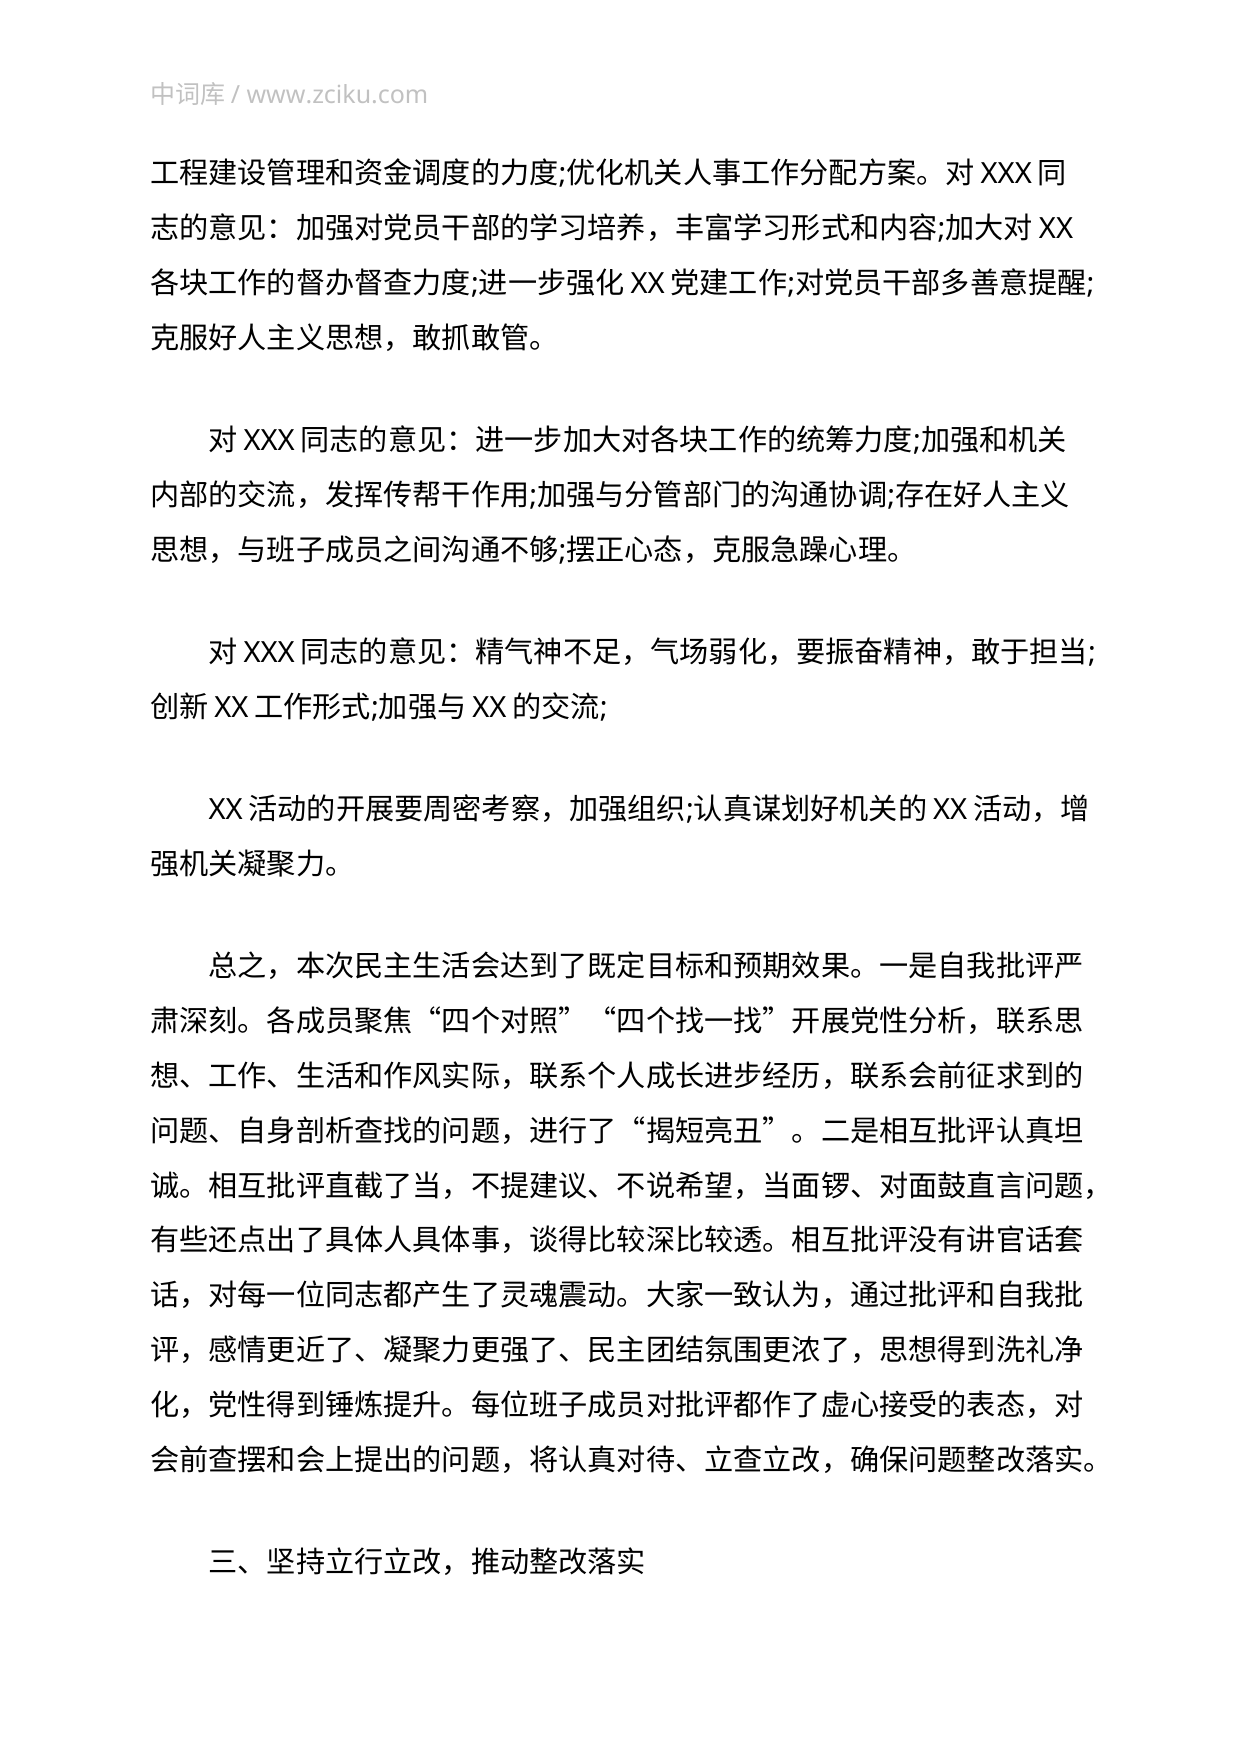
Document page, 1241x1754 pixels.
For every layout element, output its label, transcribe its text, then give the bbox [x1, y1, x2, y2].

text XX活动的开展要周密考察，加强组织;认真谋划好机关的XX活动，增强机关凝聚力。 [150, 786, 1090, 883]
text 总之，本次民主生活会达到了既定目标和预期效果。一是自我批评严肃深刻。各成员聚焦“四个对照”“四个找一找”开展党性分析，联系思想、工作、生活和作风实际，联系个人成长进步经历，联系会前征求到的问题、自身剖析查找的问题，进行了“揭短亮丑”。二是相互批评认真坦诚。相互批评直截了当，不提建议、不说希望，当面锣、对面鼓直言问题，有些还点出了具体人具体事，谈得比较深比较透。相互批评没有讲官话套话，对每一位同志都产生了灵魂震动。大家一致认为，通过批评和自我批评，感情更近了、凝聚力更强了、民主团结氛围更浓了，思想得到洗礼净化，党性得到锤炼提升。每位班子成员对批评都作了虚心接受的表态，对会前查摆和会上提出的问题，将认真对待、立查立改，确保问题整改落实。 [150, 942, 1090, 1479]
text 对XXX同志的意见：精气神不足，气场弱化，要振奋精神，敢于担当;创新XX工作形式;加强与XX的交流; [150, 629, 1090, 726]
text 三、坚持立行立改，推动整改落实 [150, 1538, 1090, 1581]
text 对XXX同志的意见：进一步加大对各块工作的统筹力度;加强和机关内部的交流，发挥传帮干作用;加强与分管部门的沟通协调;存在好人主义思想，与班子成员之间沟通不够;摆正心态，克服急躁心理。 [150, 417, 1090, 569]
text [150, 150, 1090, 357]
